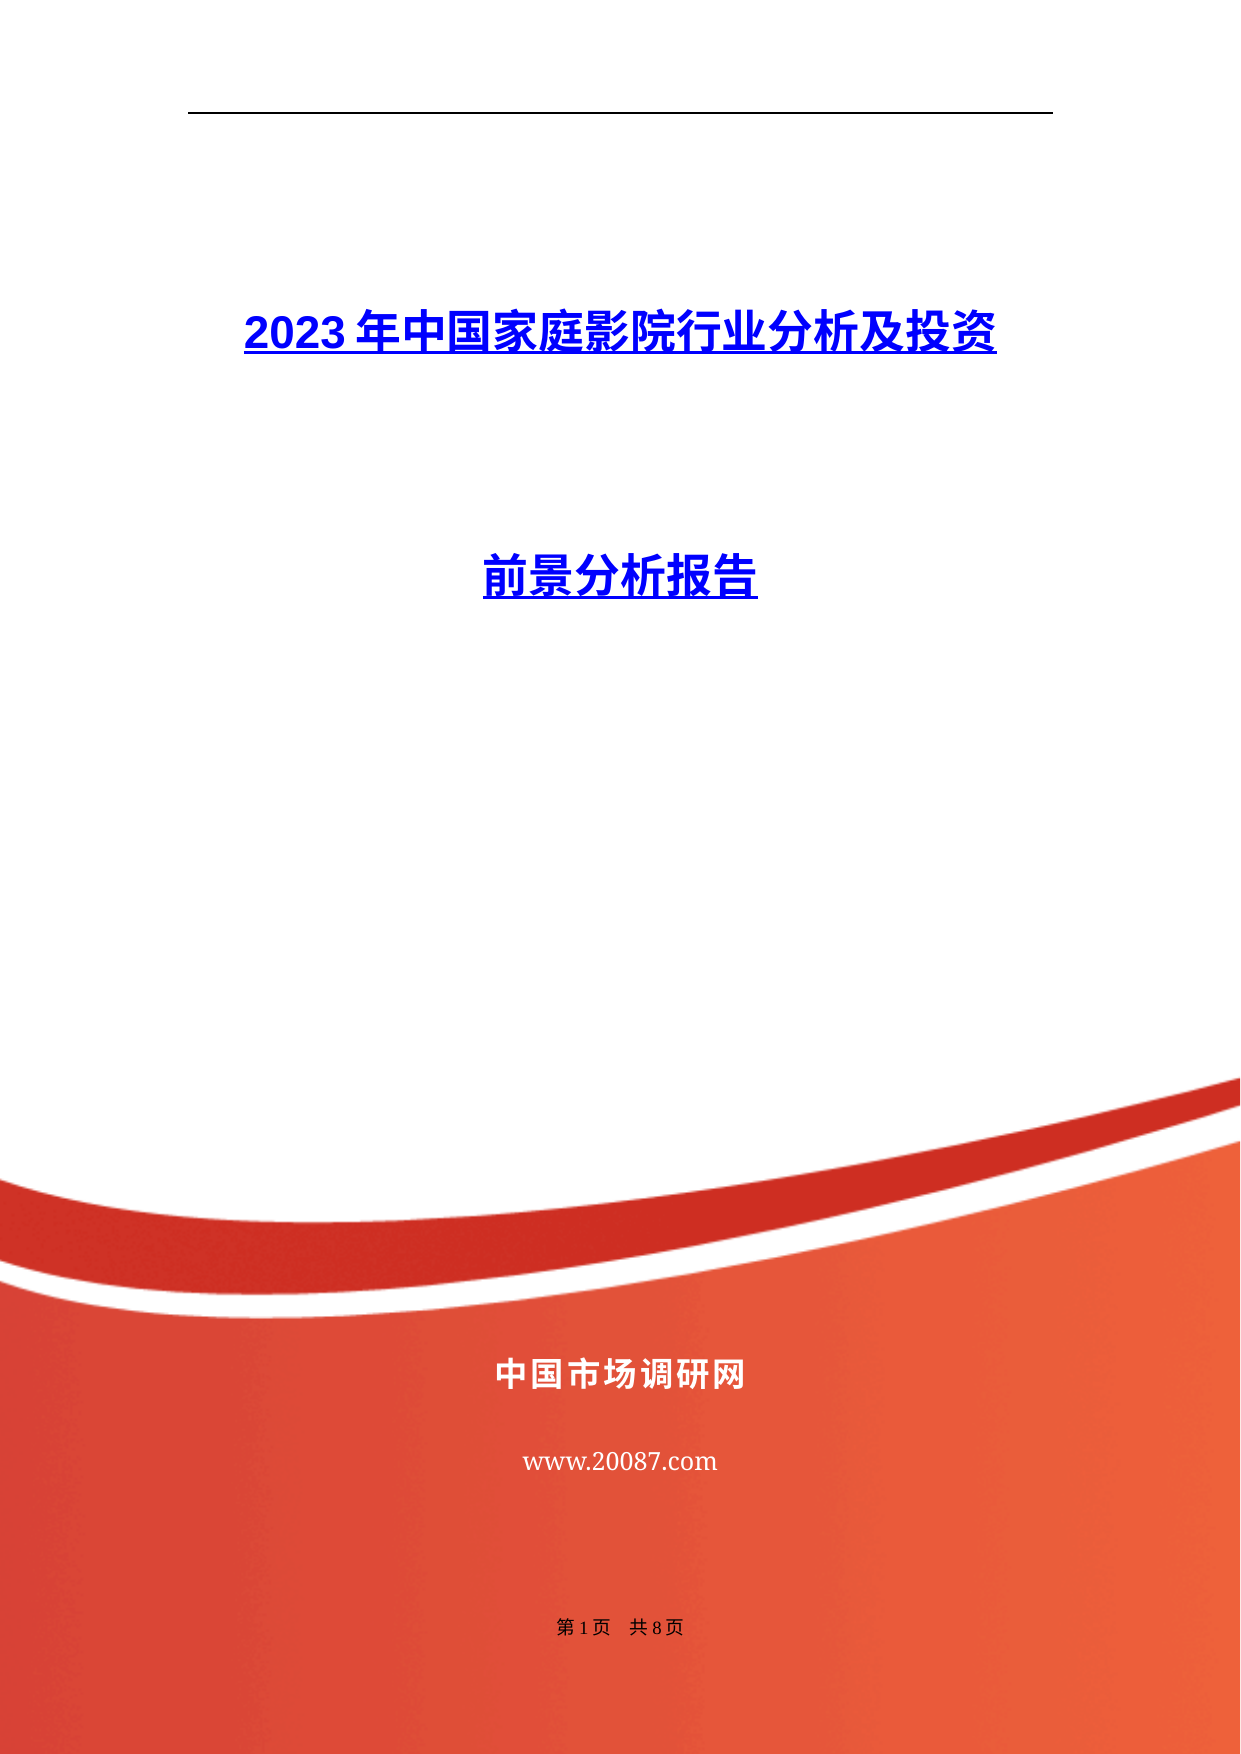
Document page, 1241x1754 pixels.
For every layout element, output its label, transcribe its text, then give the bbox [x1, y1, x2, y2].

text www.20087.com [187, 1428, 1053, 1493]
subtitle 中国市场调研网 [187, 1339, 1053, 1404]
picture [0, 1006, 1241, 1754]
table_header 2023年中国家庭影院行业分析及投资前景分析报告 [188, 207, 1053, 773]
